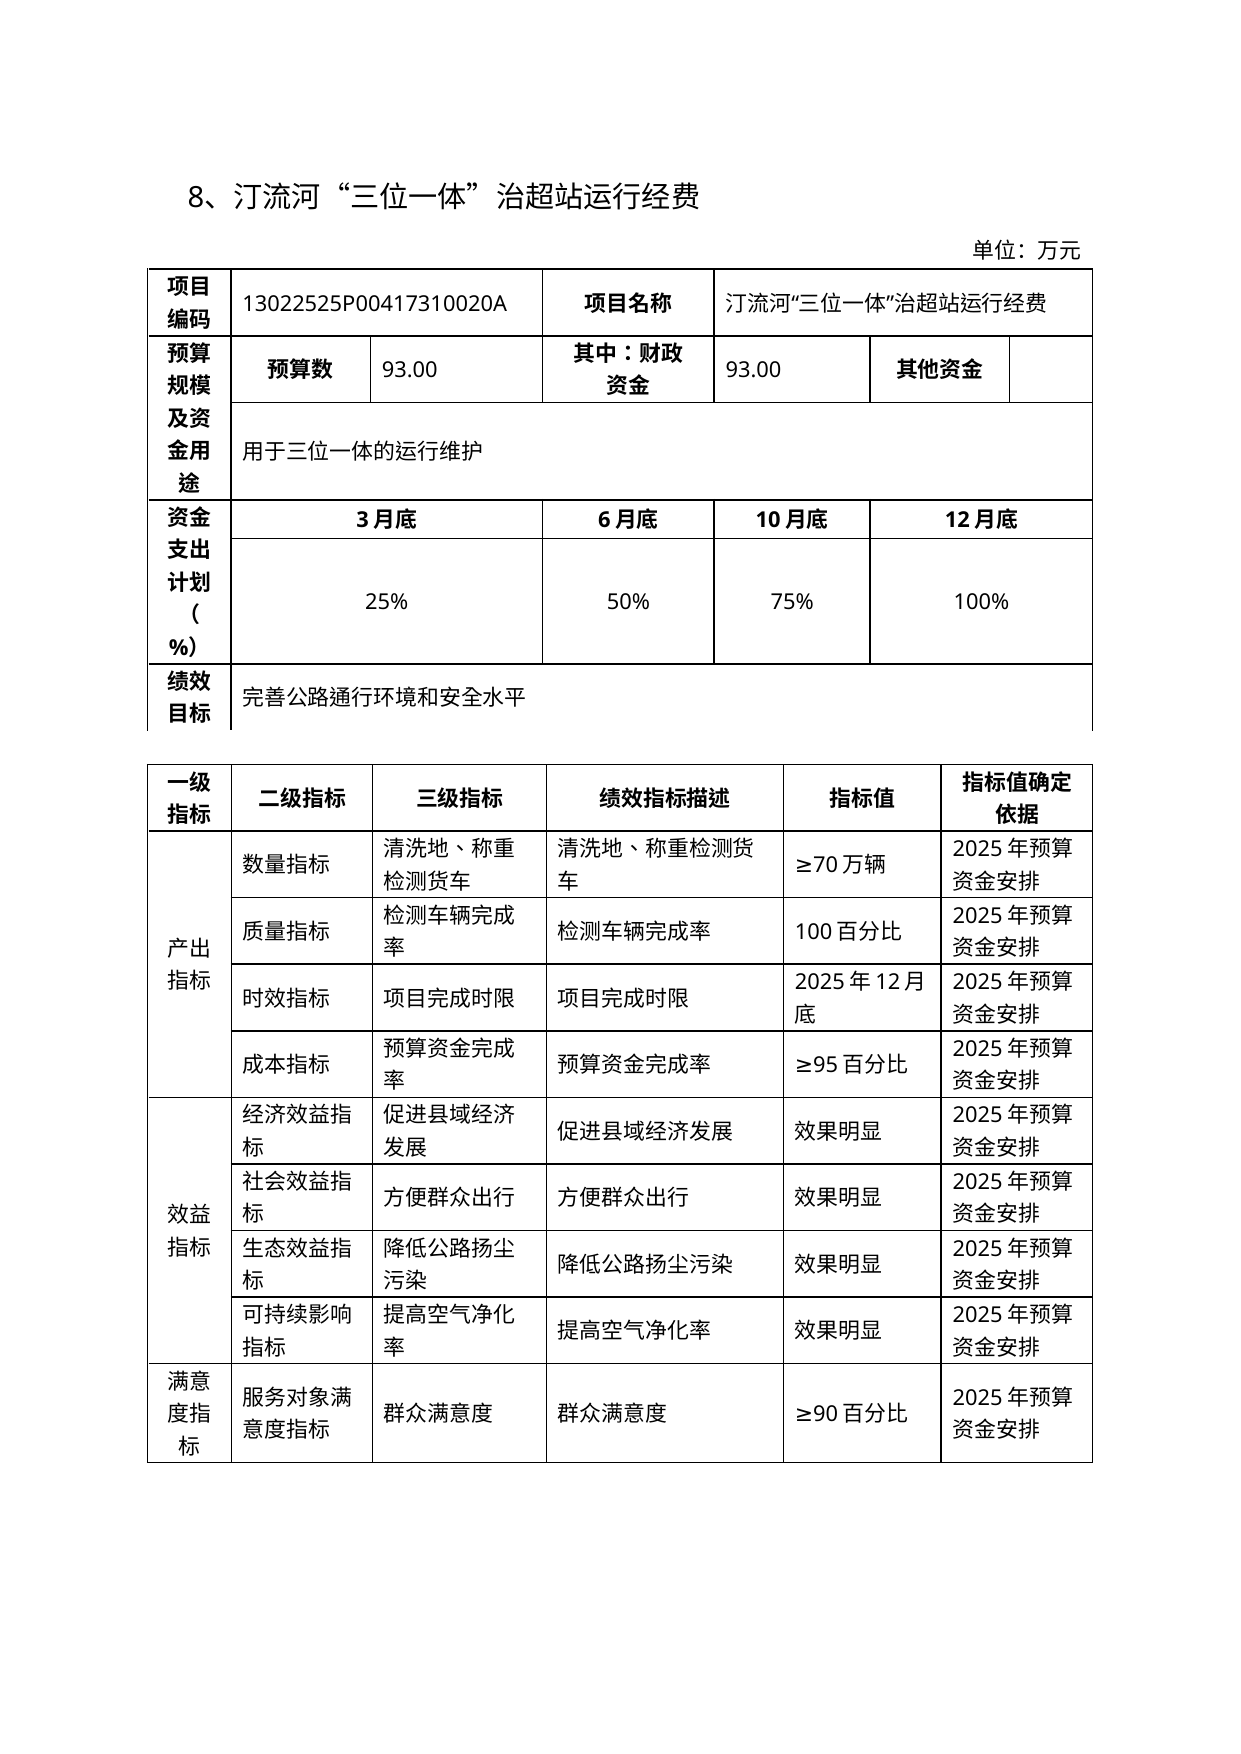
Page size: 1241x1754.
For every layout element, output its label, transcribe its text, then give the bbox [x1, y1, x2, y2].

table_cell 2025年预算资金安排 [942, 1298, 1092, 1363]
table_cell 12月底 [871, 501, 1092, 537]
table_cell 50% [543, 539, 713, 663]
table_cell 2025年预算资金安排 [942, 1231, 1092, 1296]
table_header 三级指标 [373, 765, 546, 830]
table_cell 预算资金完成率 [373, 1032, 546, 1096]
table_cell 方便群众出行 [547, 1165, 783, 1229]
table_cell ≥95百分比 [784, 1032, 940, 1096]
table_cell 完善公路通行环境和安全水平 [232, 665, 1092, 729]
table_cell [1010, 337, 1092, 401]
table_cell 项目名称 [543, 270, 713, 335]
table_cell 效果明显 [784, 1165, 940, 1229]
table_cell 群众满意度 [547, 1364, 783, 1462]
table_cell 绩效目标 [148, 664, 230, 729]
table_cell 满意度指标 [148, 1364, 231, 1462]
table_cell 群众满意度 [373, 1364, 546, 1462]
table_cell 效果明显 [784, 1298, 940, 1363]
table_cell 清洗地、称重检测货车 [547, 832, 783, 897]
table_cell 数量指标 [232, 832, 372, 897]
table_cell 2025年预算资金安排 [942, 832, 1092, 897]
table_cell ≥90百分比 [784, 1364, 940, 1462]
table_cell 效果明显 [784, 1098, 940, 1163]
table_cell 3月底 [232, 501, 542, 537]
table_header 指标值确定依据 [942, 765, 1092, 830]
table_cell 效果明显 [784, 1231, 940, 1296]
table_cell 成本指标 [232, 1032, 372, 1096]
table_cell 项目编码 [148, 269, 230, 335]
table_cell 降低公路扬尘污染 [547, 1231, 783, 1296]
table_cell 服务对象满意度指标 [232, 1364, 372, 1462]
table_cell 2025年预算资金安排 [942, 965, 1092, 1030]
table_cell 项目完成时限 [373, 965, 546, 1030]
table_cell 75% [715, 539, 869, 663]
table_cell 2025年12月底 [784, 965, 940, 1030]
table_cell 社会效益指标 [232, 1165, 372, 1229]
table_cell 促进县域经济发展 [373, 1098, 546, 1163]
table_cell 93.00 [371, 337, 542, 401]
table_cell 93.00 [715, 337, 869, 401]
table_cell 提高空气净化率 [547, 1298, 783, 1363]
table_cell 方便群众出行 [373, 1165, 546, 1229]
table_cell 检测车辆完成率 [373, 898, 546, 963]
table_cell 质量指标 [232, 898, 372, 963]
table_cell 25% [232, 539, 542, 663]
table_cell 其他资金 [871, 337, 1009, 401]
table_cell 2025年预算资金安排 [942, 1032, 1092, 1096]
table_header 绩效指标描述 [547, 765, 783, 830]
table_cell 产出指标 [148, 831, 231, 1096]
table_cell 预算规模及资金用途 [148, 336, 230, 499]
table_cell 2025年预算资金安排 [942, 1098, 1092, 1163]
table_cell 2025年预算资金安排 [942, 898, 1092, 963]
table_cell 项目完成时限 [547, 965, 783, 1030]
table_header 指标值 [784, 765, 940, 830]
table_cell 经济效益指标 [232, 1098, 372, 1163]
text 8、汀流河“三位一体”治超站运行经费 [187, 162, 1053, 227]
table_cell 100百分比 [784, 898, 940, 963]
table_cell ≥70万辆 [784, 832, 940, 897]
table_cell 资金支出计划（%） [148, 500, 230, 663]
table_cell 效益指标 [148, 1098, 231, 1363]
table_cell 降低公路扬尘污染 [373, 1231, 546, 1296]
table_cell 清洗地、称重检测货车 [373, 832, 546, 897]
table_cell 预算资金完成率 [547, 1032, 783, 1096]
table_cell 预算数 [232, 337, 370, 401]
table_cell 其中：财政 资金 [543, 337, 713, 401]
table_cell 时效指标 [232, 965, 372, 1030]
table_header 单位：万元 [148, 229, 1092, 268]
table_cell 2025年预算资金安排 [942, 1364, 1092, 1462]
table_cell 提高空气净化率 [373, 1298, 546, 1363]
table_cell 10月底 [715, 501, 869, 537]
table_cell 2025年预算资金安排 [942, 1165, 1092, 1229]
table_cell 100% [871, 539, 1092, 663]
table_cell 汀流河“三位一体”治超站运行经费 [715, 270, 1092, 335]
table_cell 检测车辆完成率 [547, 898, 783, 963]
table_cell 促进县域经济发展 [547, 1098, 783, 1163]
table_cell 用于三位一体的运行维护 [232, 403, 1092, 499]
table_header 二级指标 [232, 765, 372, 830]
table_cell 可持续影响指标 [232, 1298, 372, 1363]
table_cell 13022525P00417310020A [232, 270, 542, 335]
table_header 一级指标 [148, 765, 231, 830]
table_cell 生态效益指标 [232, 1231, 372, 1296]
table_cell 6月底 [543, 501, 713, 537]
